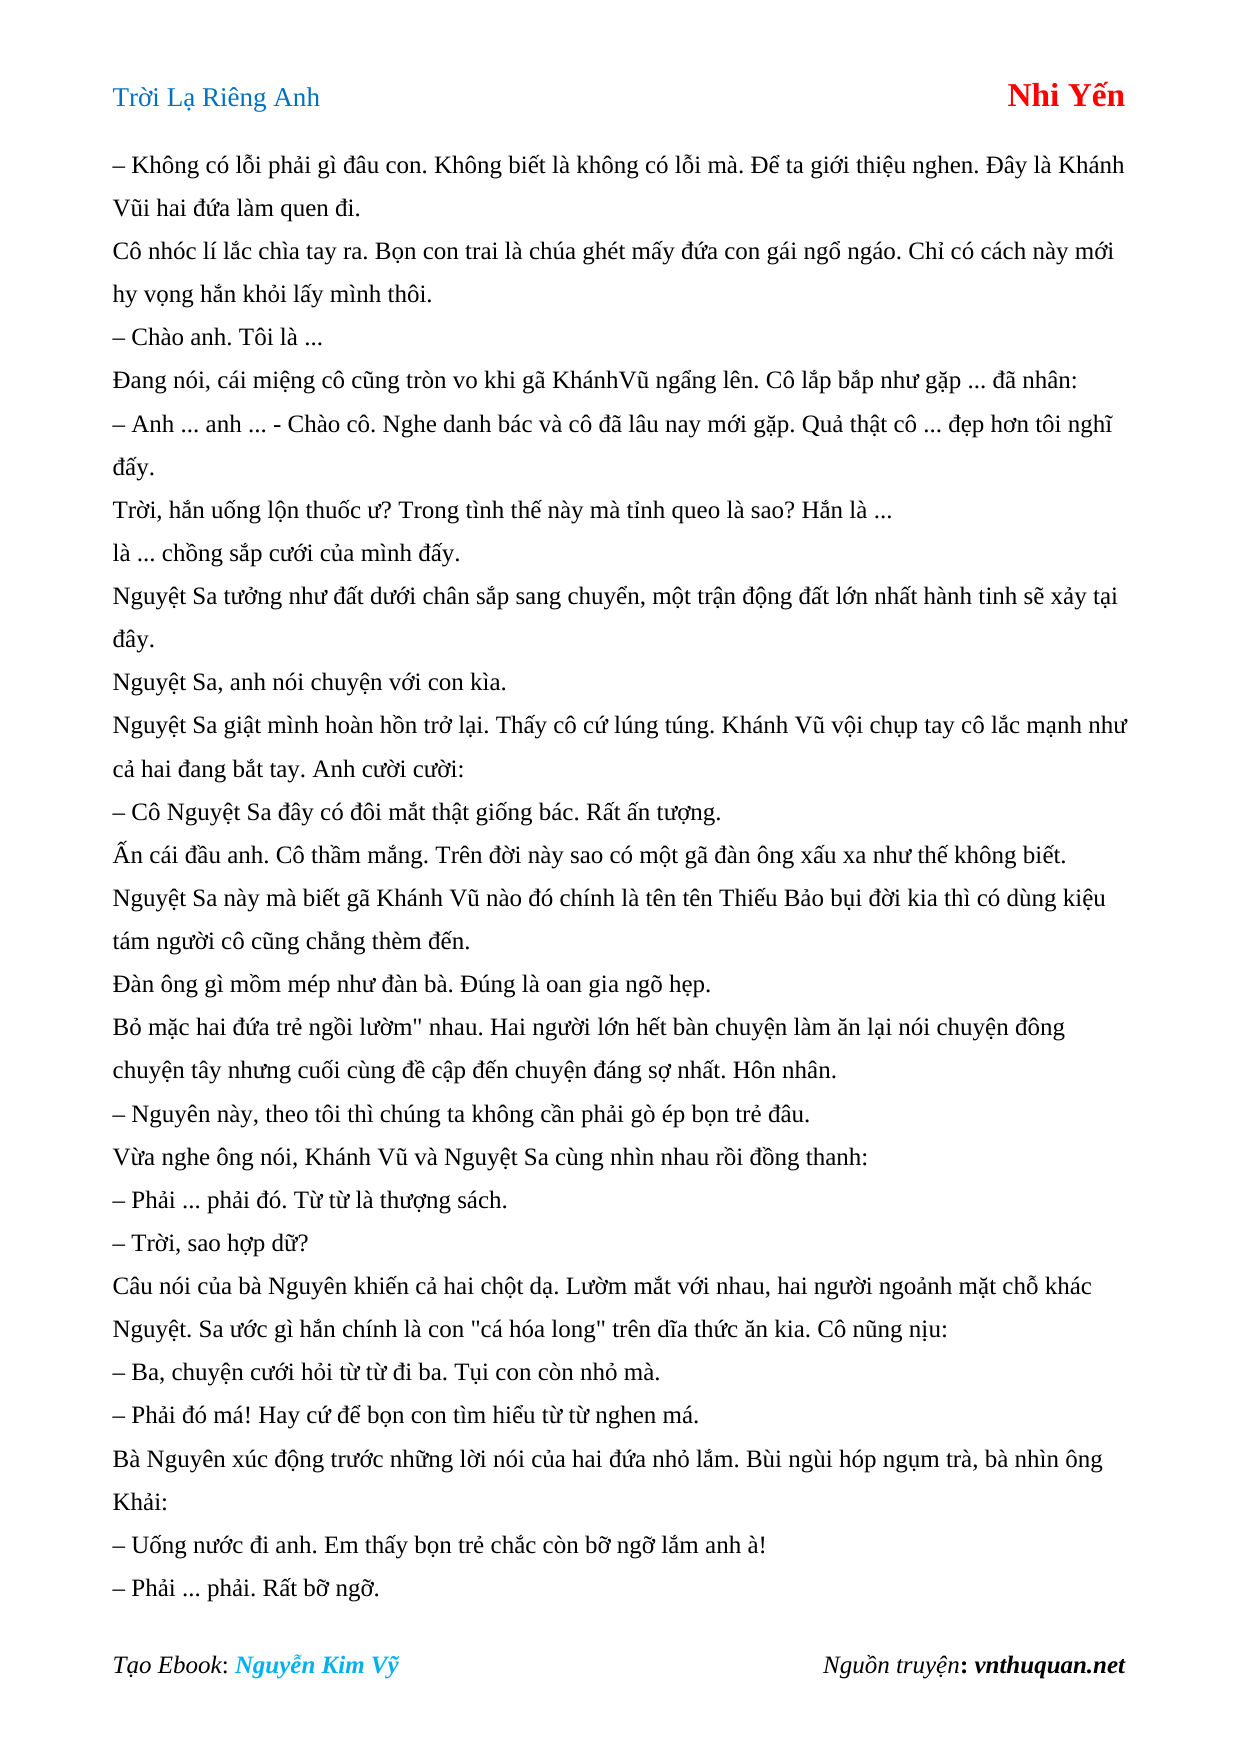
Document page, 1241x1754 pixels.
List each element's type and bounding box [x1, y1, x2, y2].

text [112, 150, 1128, 1602]
